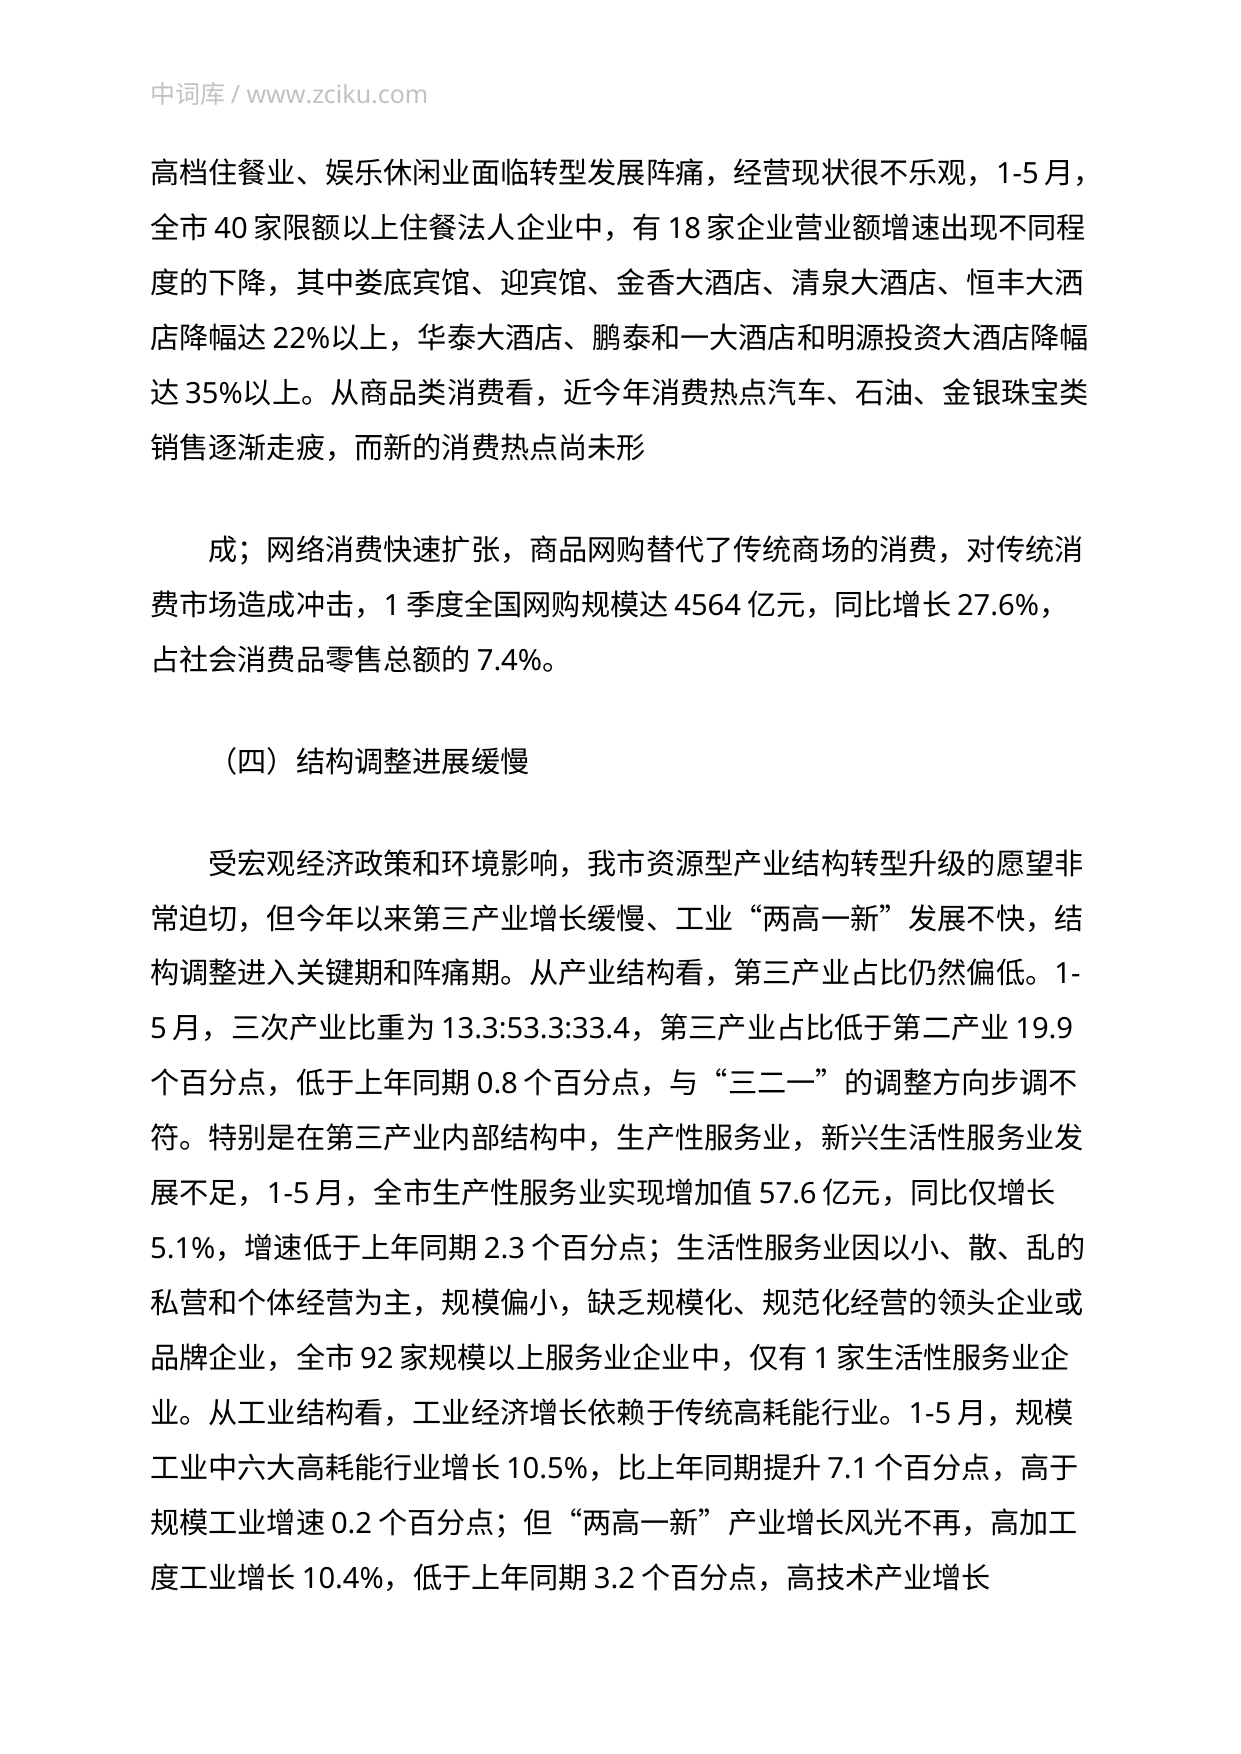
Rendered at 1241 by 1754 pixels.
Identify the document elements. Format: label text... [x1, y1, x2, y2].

text （四）结构调整进展缓慢 [150, 738, 1090, 781]
text 成；网络消费快速扩张，商品网购替代了传统商场的消费，对传统消费市场造成冲击，1季度全国网购规模达4564亿元，同比增长27.6%，占社会消费品零售总额的7.4%。 [150, 527, 1090, 679]
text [150, 150, 1090, 467]
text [150, 840, 1090, 1597]
